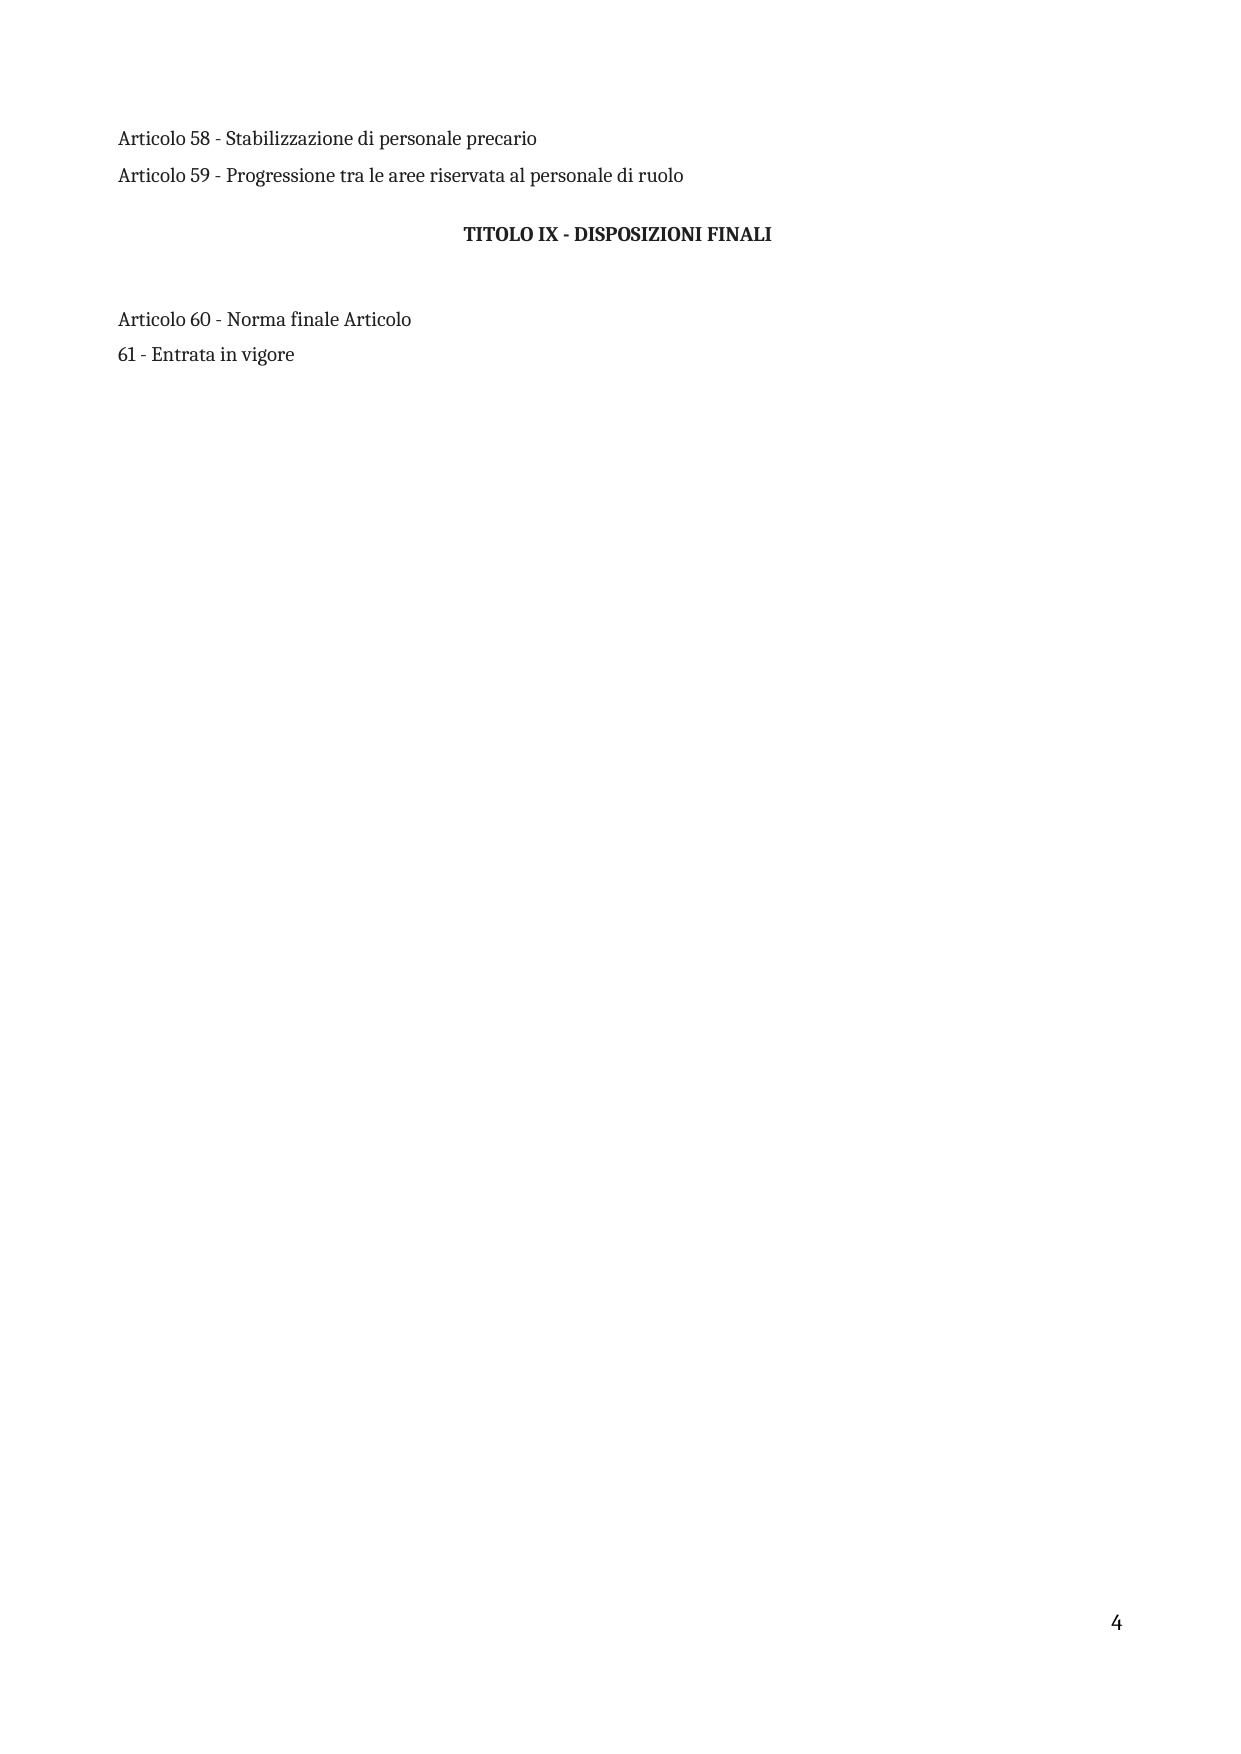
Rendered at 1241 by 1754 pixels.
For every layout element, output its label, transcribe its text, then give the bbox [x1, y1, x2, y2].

text Articolo 60 - Norma finale Articolo 61 - Entrata in vigore [118, 307, 416, 367]
text Articolo 58 - Stabilizzazione di personale precario [118, 127, 1138, 151]
text Articolo 59 - Progressione tra le aree riservata al personale di ruolo [118, 163, 1138, 187]
text TITOLO IX - DISPOSIZIONI FINALI [142, 223, 1094, 247]
